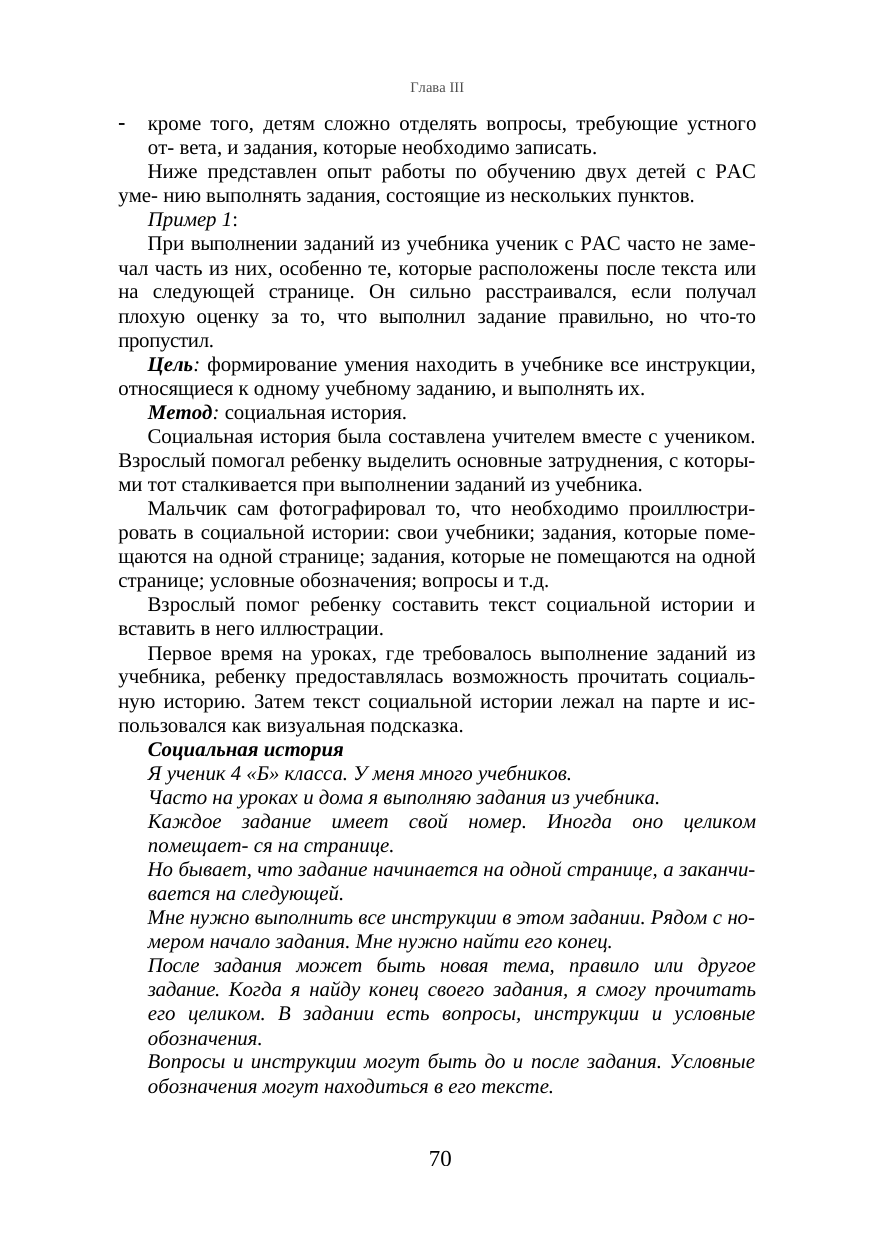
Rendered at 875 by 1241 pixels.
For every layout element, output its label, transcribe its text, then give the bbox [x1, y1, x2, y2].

text Взрослый помог ребенку составить текст социальной истории и вставить в него иллюстрации. [118, 592, 756, 640]
text Но бывает, что задание начинается на одной странице, а заканчи- вается на следующей. [147, 857, 756, 905]
text После задания может быть новая тема, правило или другое задание. Когда я найду конец своего задания, я смогу прочитать его целиком. В задании есть вопросы, инструкции и условные обозначения. [148, 953, 756, 1049]
text Первое время на уроках, где требовалось выполнение заданий из учебника, ребенку предоставлялась возможность прочитать социаль- ную историю. Затем текст социальной истории лежал на парте и ис- пользовался как визуальная подсказка. [118, 640, 756, 737]
text Метод: социальная история. [148, 400, 768, 424]
text Вопросы и инструкции могут быть до и после задания. Условные обозначения могут находиться в его тексте. [147, 1049, 756, 1098]
text Социальная история была составлена учителем вместе с учеником. Взрослый помогал ребенку выделить основные затруднения, с которы- ми тот сталкивается при выполнении заданий из учебника. [118, 424, 756, 496]
text Пример 1: [148, 207, 768, 231]
text Часто на уроках и дома я выполняю задания из учебника. [148, 785, 768, 809]
text Мальчик сам фотографировал то, что необходимо проиллюстри- ровать в социальной истории: свои учебники; задания, которые поме- щаются на одной странице; задания, которые не помещаются на одной странице; условные обозначения; вопросы и т.д. [118, 496, 756, 592]
subtitle Социальная история [148, 737, 768, 761]
text Цель: формирование умения находить в учебнике все инструкции, относящиеся к одному учебному заданию, и выполнять их. [118, 352, 756, 400]
list кроме того, детям сложно отделять вопросы, требующие устного от- вета, и задания, которые необходимо записать. [118, 111, 756, 159]
text Глава III [110, 78, 764, 95]
text При выполнении заданий из учебника ученик с РАС часто не заме- чал часть из них, особенно те, которые расположены после текста или на следующей странице. Он сильно расстраивался, если получал плохую оценку за то, что выполнил задание правильно, но что-то пропустил. [118, 231, 756, 352]
text Ниже представлен опыт работы по обучению двух детей с РАС уме- нию выполнять задания, состоящие из нескольких пунктов. [118, 159, 756, 207]
text Мне нужно выполнить все инструкции в этом задании. Рядом с но- мером начало задания. Мне нужно найти его конец. [147, 905, 756, 953]
text Я ученик 4 «Б» класса. У меня много учебников. [148, 761, 768, 785]
text Каждое задание имеет свой номер. Иногда оно целиком помещает- ся на странице. [148, 809, 756, 857]
